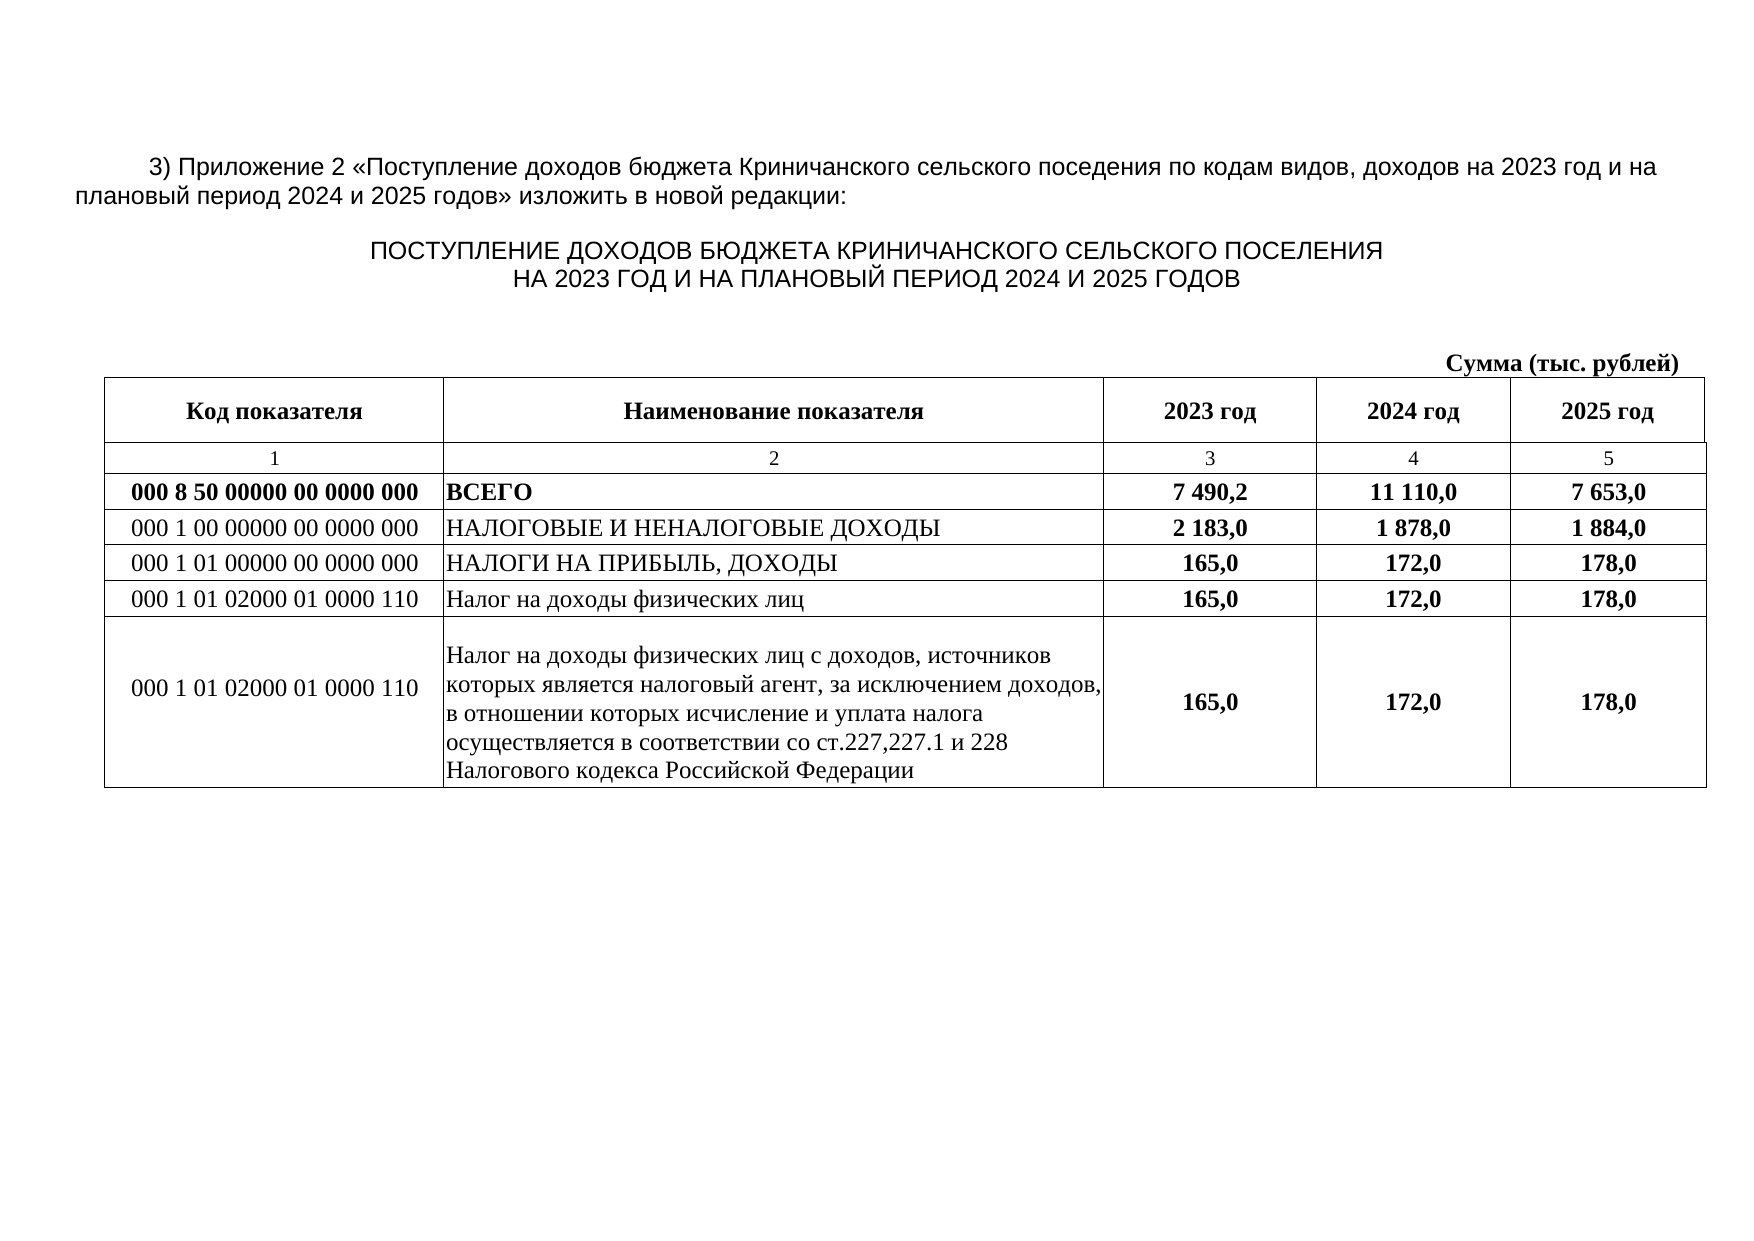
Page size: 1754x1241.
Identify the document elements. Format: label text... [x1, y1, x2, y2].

table_cell 4 [1317, 443, 1510, 473]
table_cell 000 1 01 00000 00 0000 000 [105, 545, 443, 580]
table_cell 11 110,0 [1317, 474, 1510, 509]
table_cell 178,0 [1511, 617, 1706, 787]
table_cell 165,0 [1104, 545, 1316, 580]
table_cell 1 878,0 [1317, 510, 1510, 544]
title ПОСТУПЛЕНИЕ ДОХОДОВ БЮДЖЕТА КРИНИЧАНСКОГО СЕЛЬСКОГО ПОСЕЛЕНИЯ [75, 236, 1679, 264]
table_cell 172,0 [1317, 617, 1510, 787]
table_cell 1 [105, 443, 443, 473]
table_header 2025 год [1511, 378, 1704, 442]
table_cell 165,0 [1104, 581, 1316, 616]
table_cell 2 [444, 443, 1103, 473]
table_cell 178,0 [1511, 581, 1706, 616]
table_cell НАЛОГОВЫЕ И НЕНАЛОГОВЫЕ ДОХОДЫ [444, 510, 1103, 544]
table_cell 000 1 01 02000 01 0000 110 [105, 581, 443, 616]
table_cell НАЛОГИ НА ПРИБЫЛЬ, ДОХОДЫ [444, 545, 1103, 580]
table_cell 000 1 01 02000 01 0000 110 [105, 617, 443, 787]
table_cell 1 884,0 [1511, 510, 1706, 544]
table_header Наименование показателя [444, 378, 1103, 442]
table_cell 7 490,2 [1104, 474, 1316, 509]
table_cell 7 653,0 [1511, 474, 1706, 509]
table_header Код показателя [105, 378, 443, 442]
table_cell ВСЕГО [444, 474, 1103, 509]
text 3) Приложение 2 «Поступление доходов бюджета Криничанского сельского поседения по кодам видов, доходов на 2023 год и на плановый период 2024 и 2025 годов» изложить в новой редакции: [75, 152, 1679, 209]
table_cell 5 [1511, 443, 1706, 473]
table_cell 165,0 [1104, 617, 1316, 787]
table_header 2023 год [1104, 378, 1316, 442]
table_cell 3 [1104, 443, 1316, 473]
table_cell 178,0 [1511, 545, 1706, 580]
table_cell 2 183,0 [1104, 510, 1316, 544]
table_cell 172,0 [1317, 545, 1510, 580]
title Сумма (тыс. рублей) [75, 348, 1679, 377]
table_cell 000 8 50 00000 00 0000 000 [105, 474, 443, 509]
table_cell 000 1 00 00000 00 0000 000 [105, 510, 443, 544]
table_header 2024 год [1317, 378, 1510, 442]
table_cell 172,0 [1317, 581, 1510, 616]
title НА 2023 ГОД И НА ПЛАНОВЫЙ ПЕРИОД 2024 И 2025 ГОДОВ [75, 264, 1679, 293]
table_cell Налог на доходы физических лиц с доходов, источников которых является налоговый агент, за исключением доходов, в отношении которых исчисление и уплата налога осуществляется в соответствии со ст.227,227.1 и 228 Налогового кодекса Российской Федерации [444, 617, 1103, 787]
table_cell Налог на доходы физических лиц [444, 581, 1103, 616]
